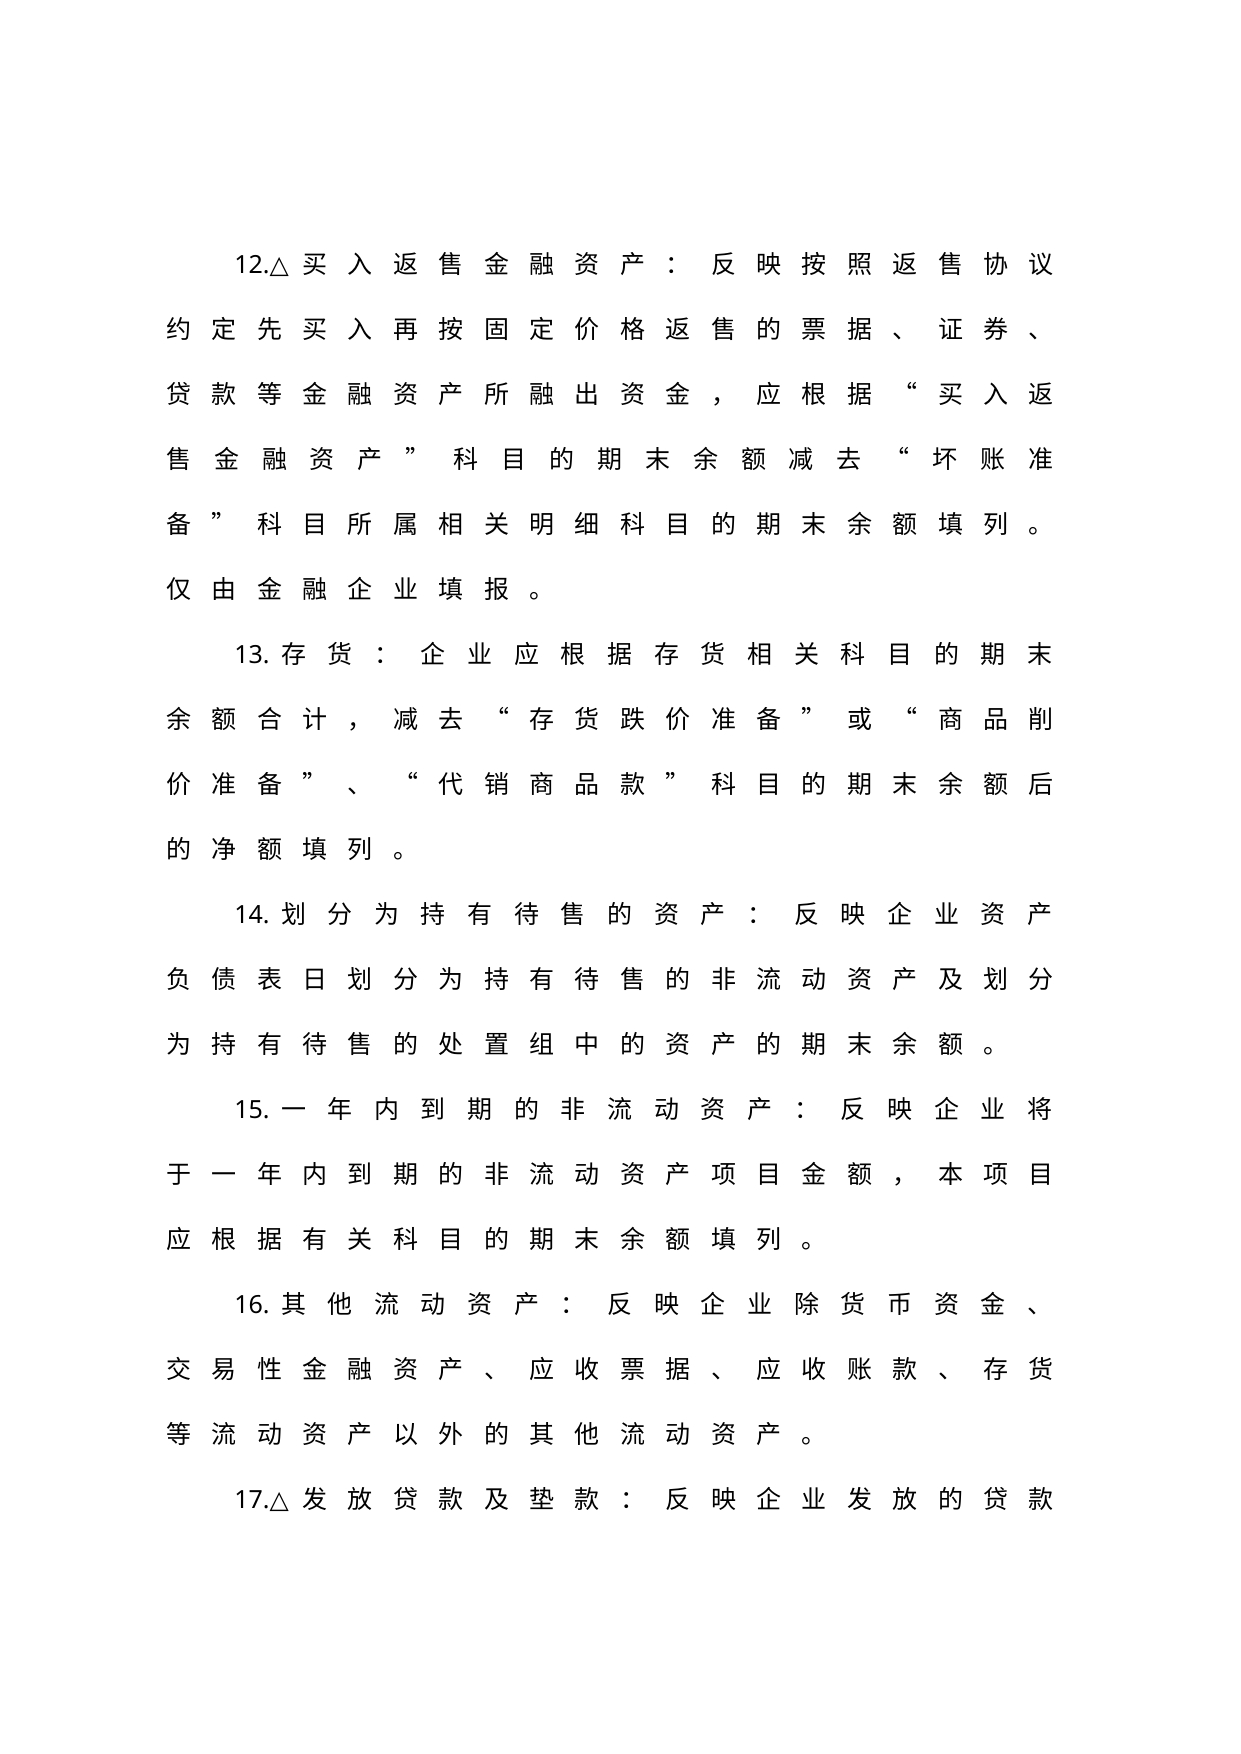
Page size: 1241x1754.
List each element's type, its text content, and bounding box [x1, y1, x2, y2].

text 15.一年内到期的非流动资产：反映企业将于一年内到期的非流动资产项目金额，本项目应根据有关科目的期末余额填列。 [166, 1075, 1074, 1270]
text 14.划分为持有待售的资产：反映企业资产负债表日划分为持有待售的非流动资产及划分为持有待售的处置组中的资产的期末余额。 [166, 880, 1074, 1075]
text 16.其他流动资产：反映企业除货币资金、交易性金融资产、应收票据、应收账款、存货等流动资产以外的其他流动资产。 [166, 1270, 1074, 1465]
text 12.△买入返售金融资产：反映按照返售协议约定先买入再按固定价格返售的票据、证券、贷款等金融资产所融出资金，应根据“买入返售金融资产”科目的期末余额减去“坏账准备”科目所属相关明细科目的期末余额填列。仅由金融企业填报。 [166, 230, 1074, 620]
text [166, 1465, 1074, 1530]
text 13.存货：企业应根据存货相关科目的期末余额合计，减去“存货跌价准备”或“商品削价准备”、“代销商品款”科目的期末余额后的净额填列。 [166, 620, 1074, 880]
